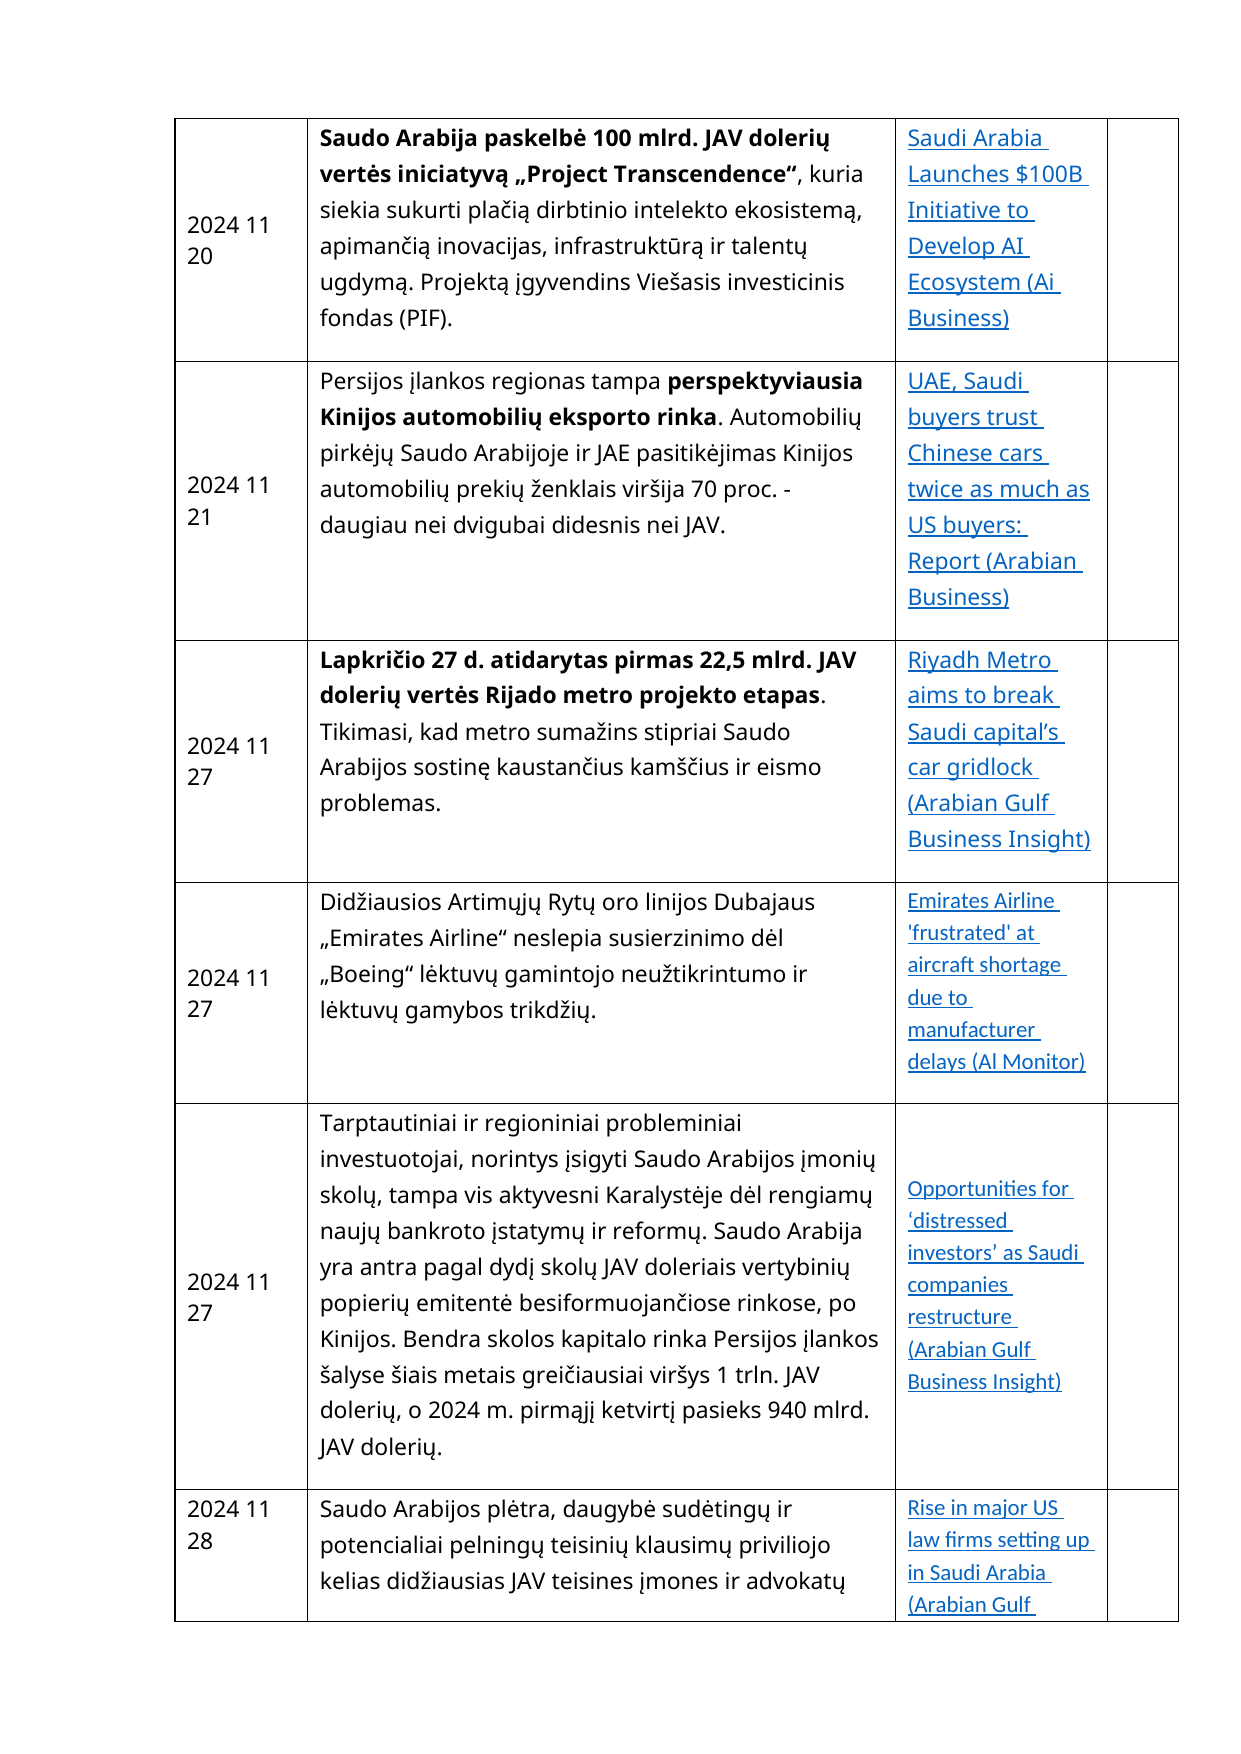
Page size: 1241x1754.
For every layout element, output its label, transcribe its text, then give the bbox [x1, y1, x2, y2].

table_cell 2024 11 27 [176, 1104, 307, 1489]
table_cell Persijos įlankos regionas tampa perspektyviausia Kinijos automobilių eksporto rinka. Automobilių pirkėjų Saudo Arabijoje ir JAE pasitikėjimas Kinijos automobilių prekių ženklais viršija 70 proc. - daugiau nei dvigubai didesnis nei JAV. [308, 362, 895, 639]
table_cell [1108, 641, 1178, 882]
table_cell [1108, 119, 1178, 361]
table_cell Opportunities for ‘distressed investors’ as Saudi companies restructure (Arabian Gulf Business Insight) [896, 1104, 1107, 1489]
table_cell Saudo Arabija paskelbė 100 mlrd. JAV dolerių vertės iniciatyvą „Project Transcendence“, kuria siekia sukurti plačią dirbtinio intelekto ekosistemą, apimančią inovacijas, infrastruktūrą ir talentų ugdymą. Projektą įgyvendins Viešasis investicinis fondas (PIF). [308, 119, 895, 361]
table_cell Lapkričio 27 d. atidarytas pirmas 22,5 mlrd. JAV dolerių vertės Rijado metro projekto etapas. Tikimasi, kad metro sumažins stipriai Saudo Arabijos sostinę kaustančius kamščius ir eismo problemas. [308, 641, 895, 882]
table_cell Saudi Arabia Launches $100B Initiative to Develop AI Ecosystem (Ai Business) [896, 119, 1107, 361]
table_cell UAE, Saudi buyers trust Chinese cars twice as much as US buyers: Report (Arabian Business) [896, 362, 1107, 639]
table_cell Didžiausios Artimųjų Rytų oro linijos Dubajaus „Emirates Airline“ neslepia susierzinimo dėl „Boeing“ lėktuvų gamintojo neužtikrintumo ir lėktuvų gamybos trikdžių. [308, 883, 895, 1103]
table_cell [896, 1490, 1107, 1621]
table_cell [1108, 1104, 1178, 1489]
table_cell [1108, 1490, 1178, 1621]
table_cell Tarptautiniai ir regioniniai probleminiai investuotojai, norintys įsigyti Saudo Arabijos įmonių skolų, tampa vis aktyvesni Karalystėje dėl rengiamų naujų bankroto įstatymų ir reformų. Saudo Arabija yra antra pagal dydį skolų JAV doleriais vertybinių popierių emitentė besiformuojančiose rinkose, po Kinijos. Bendra skolos kapitalo rinka Persijos įlankos šalyse šiais metais greičiausiai viršys 1 trln. JAV dolerių, o 2024 m. pirmąjį ketvirtį pasieks 940 mlrd. JAV dolerių. [308, 1104, 895, 1489]
table_cell 2024 11 20 [176, 119, 307, 361]
table_cell [1108, 883, 1178, 1103]
table_cell 2024 11 27 [176, 883, 307, 1103]
table_cell Emirates Airline 'frustrated' at aircraft shortage due to manufacturer delays (Al Monitor) [896, 883, 1107, 1103]
table_cell 2024 11 21 [176, 362, 307, 639]
table_cell 2024 11 28 [176, 1490, 307, 1621]
table_cell Riyadh Metro aims to break Saudi capital’s car gridlock (Arabian Gulf Business Insight) [896, 641, 1107, 882]
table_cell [308, 1490, 895, 1621]
table_cell [1108, 362, 1178, 639]
table_cell 2024 11 27 [176, 641, 307, 882]
